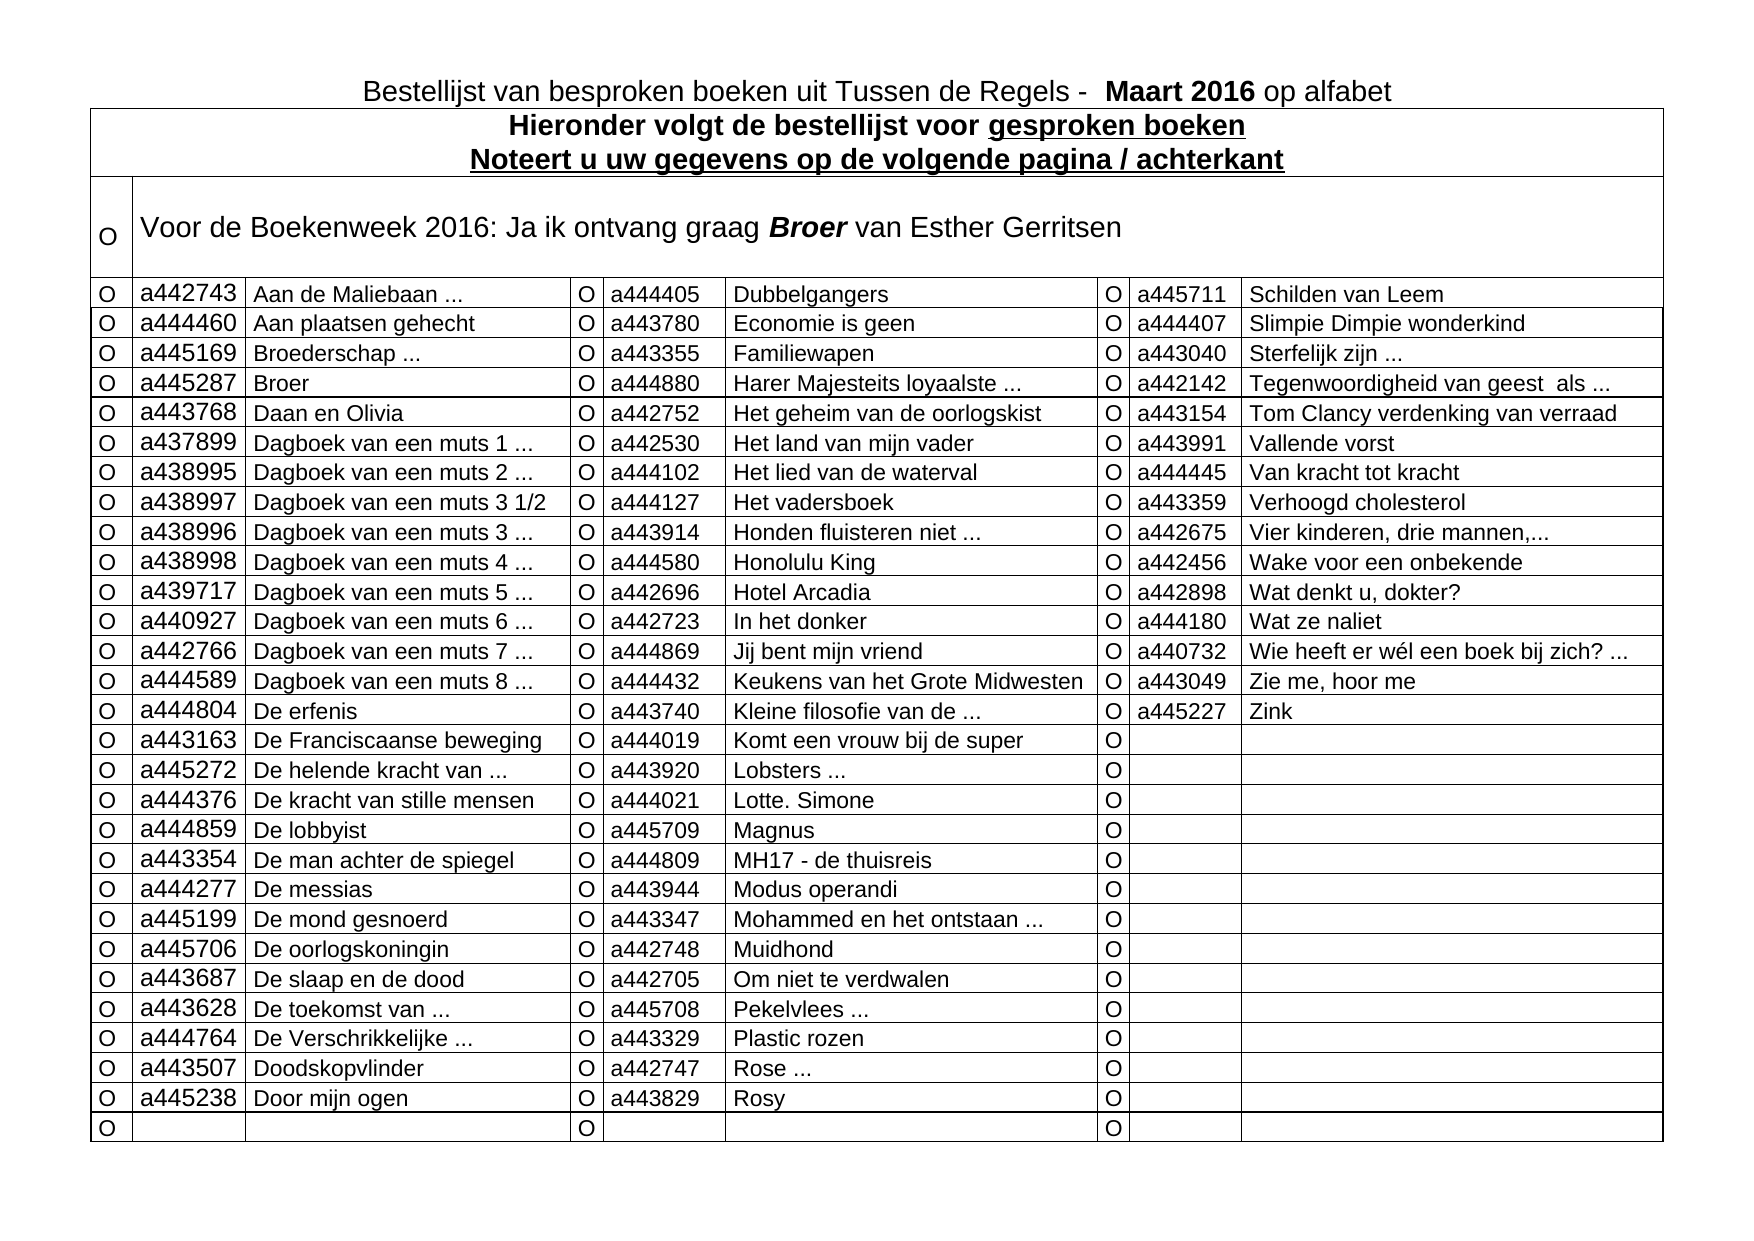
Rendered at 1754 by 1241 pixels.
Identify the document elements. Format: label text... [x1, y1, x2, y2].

table_cell O [571, 1053, 603, 1082]
table_cell [1242, 725, 1662, 754]
table_cell a444445 [1130, 457, 1241, 486]
table_cell O [571, 964, 603, 992]
table_cell De kracht van stille mensen [246, 785, 570, 813]
table_cell Harer Majesteits loyaalste ... [726, 368, 1097, 396]
table_cell Vier kinderen, drie mannen,... [1242, 517, 1662, 545]
table_cell O [1098, 666, 1129, 694]
table_cell a445238 [133, 1083, 245, 1111]
table_cell De slaap en de dood [246, 964, 570, 992]
table_cell a438998 [133, 546, 245, 575]
table_cell O [571, 815, 603, 843]
table_cell O [1098, 487, 1129, 516]
table_cell O [92, 487, 132, 516]
table_cell [246, 1113, 570, 1141]
table_cell a444127 [604, 487, 725, 516]
table_cell O [92, 874, 132, 903]
table_cell MH17 - de thuisreis [726, 844, 1097, 873]
table_cell a445709 [604, 815, 725, 843]
table_cell O [571, 904, 603, 933]
table_cell O [571, 993, 603, 1022]
table_cell O [1098, 695, 1129, 724]
table_cell a444405 [604, 278, 725, 307]
table_cell a442747 [604, 1053, 725, 1082]
table_cell Dagboek van een muts 8 ... [246, 666, 570, 694]
table_cell [1242, 1053, 1662, 1082]
table_cell O [571, 874, 603, 903]
table_cell O [571, 606, 603, 635]
table_cell [1242, 904, 1662, 933]
table_cell Verhoogd cholesterol [1242, 487, 1662, 516]
table_cell Dagboek van een muts 3 ... [246, 517, 570, 545]
table_cell Magnus [726, 815, 1097, 843]
table_cell a442456 [1130, 546, 1241, 575]
table_cell O [92, 1113, 132, 1141]
table_cell O [571, 1023, 603, 1052]
table_cell a440927 [133, 606, 245, 635]
table_cell a443829 [604, 1083, 725, 1111]
table_cell De mond gesnoerd [246, 904, 570, 933]
table_cell Kleine filosofie van de ... [726, 695, 1097, 724]
table_cell O [571, 308, 603, 337]
table_cell [1130, 964, 1241, 992]
table_cell O [92, 666, 132, 694]
table_cell De helende kracht van ... [246, 755, 570, 784]
table_cell a445169 [133, 338, 245, 367]
table_cell Pekelvlees ... [726, 993, 1097, 1022]
table_cell O [571, 338, 603, 367]
table_cell [1130, 785, 1241, 813]
table_cell [604, 1113, 725, 1141]
table_cell De messias [246, 874, 570, 903]
table_cell De Franciscaanse beweging [246, 725, 570, 754]
table_cell Keukens van het Grote Midwesten [726, 666, 1097, 694]
table_cell a443914 [604, 517, 725, 545]
table_cell [1242, 934, 1662, 962]
table_cell Daan en Olivia [246, 398, 570, 426]
table_cell [1130, 815, 1241, 843]
table_cell [1242, 755, 1662, 784]
table_cell O [1098, 993, 1129, 1022]
table_cell Dubbelgangers [726, 278, 1097, 307]
table_cell Wat denkt u, dokter? [1242, 576, 1662, 605]
table_cell Zink [1242, 695, 1662, 724]
table_cell O [92, 606, 132, 635]
table_cell a444102 [604, 457, 725, 486]
table_cell [1242, 785, 1662, 813]
table_cell O [1098, 427, 1129, 456]
table_cell a442142 [1130, 368, 1241, 396]
table_cell [1130, 755, 1241, 784]
table_header Hieronder volgt de bestellijst voor gesproken boeken Noteert u uw gegevens op de volgende pagina / achterkant [91, 109, 1663, 176]
table_cell De man achter de spiegel [246, 844, 570, 873]
table_cell [1130, 1053, 1241, 1082]
table_cell O [571, 457, 603, 486]
table_cell Honolulu King [726, 546, 1097, 575]
table_cell a440732 [1130, 636, 1241, 664]
table_cell Voor de Boekenweek 2016: Ja ik ontvang graag Broer van Esther Gerritsen [133, 177, 1663, 277]
table_cell O [92, 368, 132, 396]
table_cell O [571, 934, 603, 962]
table_cell [1242, 964, 1662, 992]
table_cell O [571, 695, 603, 724]
table_cell O [1098, 606, 1129, 635]
table_cell Hotel Arcadia [726, 576, 1097, 605]
table_cell Het vadersboek [726, 487, 1097, 516]
table_cell Komt een vrouw bij de super [726, 725, 1097, 754]
table_cell O [571, 755, 603, 784]
table_cell O [92, 815, 132, 843]
table_cell Familiewapen [726, 338, 1097, 367]
table_cell Om niet te verdwalen [726, 964, 1097, 992]
table_cell O [1098, 457, 1129, 486]
table_cell De toekomst van ... [246, 993, 570, 1022]
table_cell a444804 [133, 695, 245, 724]
table_cell a439717 [133, 576, 245, 605]
table_cell Vallende vorst [1242, 427, 1662, 456]
table_cell O [571, 725, 603, 754]
table_cell O [92, 964, 132, 992]
table_cell O [92, 576, 132, 605]
table_cell a443780 [604, 308, 725, 337]
table_cell O [571, 1083, 603, 1111]
table_cell O [92, 993, 132, 1022]
table_cell a444859 [133, 815, 245, 843]
table_cell a444277 [133, 874, 245, 903]
table_cell a443359 [1130, 487, 1241, 516]
table_cell O [1098, 398, 1129, 426]
table_cell Sterfelijk zijn ... [1242, 338, 1662, 367]
table_cell O [91, 177, 132, 277]
table_cell Jij bent mijn vriend [726, 636, 1097, 664]
table_cell a442723 [604, 606, 725, 635]
table_cell O [571, 1113, 603, 1141]
table_cell a443355 [604, 338, 725, 367]
table_cell [1130, 874, 1241, 903]
table_cell O [92, 546, 132, 575]
table_cell [1242, 815, 1662, 843]
table_cell O [571, 398, 603, 426]
table_cell Wie heeft er wél een boek bij zich? ... [1242, 636, 1662, 664]
table_cell a442898 [1130, 576, 1241, 605]
table_cell a443740 [604, 695, 725, 724]
table_cell O [571, 517, 603, 545]
table_cell a444407 [1130, 308, 1241, 337]
table_cell Schilden van Leem [1242, 278, 1663, 307]
table_cell Dagboek van een muts 2 ... [246, 457, 570, 486]
table_cell a445287 [133, 368, 245, 396]
table_cell De lobbyist [246, 815, 570, 843]
table_cell O [92, 427, 132, 456]
table_cell a442705 [604, 964, 725, 992]
table_cell [1130, 1113, 1241, 1141]
table_cell O [1098, 1083, 1129, 1111]
table_cell Lotte. Simone [726, 785, 1097, 813]
table_cell O [92, 1023, 132, 1052]
table_cell [1130, 1083, 1241, 1111]
table_cell O [1098, 1023, 1129, 1052]
table_cell a444180 [1130, 606, 1241, 635]
table_cell Doodskopvlinder [246, 1053, 570, 1082]
table_cell a442743 [133, 278, 245, 307]
table_cell a444019 [604, 725, 725, 754]
table_cell O [92, 1083, 132, 1111]
table_cell a438995 [133, 457, 245, 486]
table_cell a444021 [604, 785, 725, 813]
table_cell a445706 [133, 934, 245, 962]
table_cell O [571, 576, 603, 605]
table_cell De Verschrikkelijke ... [246, 1023, 570, 1052]
table_cell Tom Clancy verdenking van verraad [1242, 398, 1662, 426]
table_cell [1242, 1023, 1662, 1052]
table_cell O [92, 517, 132, 545]
table_cell Wake voor een onbekende [1242, 546, 1662, 575]
table_cell Het geheim van de oorlogskist [726, 398, 1097, 426]
table_cell O [1098, 368, 1129, 396]
table_cell De erfenis [246, 695, 570, 724]
table_cell O [92, 725, 132, 754]
table_cell a443354 [133, 844, 245, 873]
table_cell Aan de Maliebaan ... [246, 278, 570, 307]
table_cell O [1098, 844, 1129, 873]
table_cell a443991 [1130, 427, 1241, 456]
table_cell O [571, 278, 603, 307]
table_cell Broer [246, 368, 570, 396]
table_cell O [571, 546, 603, 575]
table_cell [133, 1113, 245, 1141]
table_cell Dagboek van een muts 5 ... [246, 576, 570, 605]
table_cell O [571, 844, 603, 873]
table_cell [1242, 993, 1662, 1022]
table_cell a443154 [1130, 398, 1241, 426]
table_cell Van kracht tot kracht [1242, 457, 1662, 486]
table_cell O [1098, 517, 1129, 545]
table_cell a445227 [1130, 695, 1241, 724]
table_cell [1130, 993, 1241, 1022]
table_cell O [92, 755, 132, 784]
table_cell Rose ... [726, 1053, 1097, 1082]
table_cell a443329 [604, 1023, 725, 1052]
table_cell a443687 [133, 964, 245, 992]
table_cell a444580 [604, 546, 725, 575]
table_cell O [1098, 934, 1129, 962]
table_cell Rosy [726, 1083, 1097, 1111]
table_cell O [1098, 964, 1129, 992]
table_cell O [1098, 278, 1129, 307]
table_cell Economie is geen [726, 308, 1097, 337]
table_cell Broederschap ... [246, 338, 570, 367]
table_cell a438996 [133, 517, 245, 545]
table_cell [726, 1113, 1097, 1141]
table_cell a438997 [133, 487, 245, 516]
table_cell a444460 [133, 308, 245, 337]
table_cell a442752 [604, 398, 725, 426]
table_cell a443768 [133, 398, 245, 426]
table_cell Aan plaatsen gehecht [246, 308, 570, 337]
table_cell a442675 [1130, 517, 1241, 545]
table_cell In het donker [726, 606, 1097, 635]
table_cell [1242, 1083, 1662, 1111]
table_cell O [571, 427, 603, 456]
table_cell Honden fluisteren niet ... [726, 517, 1097, 545]
table_cell O [1098, 576, 1129, 605]
table_cell Dagboek van een muts 1 ... [246, 427, 570, 456]
table_cell Slimpie Dimpie wonderkind [1242, 308, 1662, 337]
table_cell a443944 [604, 874, 725, 903]
table_cell O [92, 844, 132, 873]
table_cell O [92, 308, 132, 337]
table_cell Tegenwoordigheid van geest als ... [1242, 368, 1662, 396]
table_cell a444809 [604, 844, 725, 873]
table_cell Muidhond [726, 934, 1097, 962]
table_cell De oorlogskoningin [246, 934, 570, 962]
table_cell Dagboek van een muts 4 ... [246, 546, 570, 575]
table_cell [1242, 844, 1662, 873]
table_cell Dagboek van een muts 6 ... [246, 606, 570, 635]
table_cell O [571, 636, 603, 664]
table_cell O [92, 695, 132, 724]
table_cell Dagboek van een muts 3 1/2 [246, 487, 570, 516]
table_cell O [92, 934, 132, 962]
table_cell O [1098, 636, 1129, 664]
table_cell a443049 [1130, 666, 1241, 694]
table_cell a444432 [604, 666, 725, 694]
table_cell a444764 [133, 1023, 245, 1052]
table_cell O [92, 785, 132, 813]
table_cell [1130, 934, 1241, 962]
table_cell O [1098, 546, 1129, 575]
table_cell a443040 [1130, 338, 1241, 367]
table_cell O [571, 785, 603, 813]
table_cell O [1098, 815, 1129, 843]
table_cell Dagboek van een muts 7 ... [246, 636, 570, 664]
table_cell Mohammed en het ontstaan ... [726, 904, 1097, 933]
table_cell O [92, 636, 132, 664]
table_cell O [571, 487, 603, 516]
table_cell O [1098, 1113, 1129, 1141]
table_cell O [1098, 785, 1129, 813]
table_cell a443163 [133, 725, 245, 754]
table_cell O [1098, 1053, 1129, 1082]
table_cell O [571, 368, 603, 396]
table_cell [1130, 844, 1241, 873]
table_cell a445711 [1130, 278, 1241, 307]
table_cell a442766 [133, 636, 245, 664]
table_cell O [92, 398, 132, 426]
table_cell O [1098, 338, 1129, 367]
table_cell a443628 [133, 993, 245, 1022]
table_cell O [1098, 308, 1129, 337]
table_cell O [92, 904, 132, 933]
table_cell a437899 [133, 427, 245, 456]
table_cell Plastic rozen [726, 1023, 1097, 1052]
table_cell a445708 [604, 993, 725, 1022]
table_cell [1242, 1113, 1662, 1141]
table_cell O [92, 338, 132, 367]
table_cell O [1098, 755, 1129, 784]
table_cell Zie me, hoor me [1242, 666, 1662, 694]
table_cell [1242, 874, 1662, 903]
table_cell a445199 [133, 904, 245, 933]
table_cell O [1098, 904, 1129, 933]
table_cell a443347 [604, 904, 725, 933]
table_cell Het land van mijn vader [726, 427, 1097, 456]
table_cell a442696 [604, 576, 725, 605]
table_cell Door mijn ogen [246, 1083, 570, 1111]
table_cell Wat ze naliet [1242, 606, 1662, 635]
table_cell a444376 [133, 785, 245, 813]
table_cell [1130, 725, 1241, 754]
table_cell O [1098, 725, 1129, 754]
table_cell a444880 [604, 368, 725, 396]
table_cell a443507 [133, 1053, 245, 1082]
table_cell Modus operandi [726, 874, 1097, 903]
table_cell a443920 [604, 755, 725, 784]
table_cell O [571, 666, 603, 694]
table_cell a442748 [604, 934, 725, 962]
table_cell [1130, 904, 1241, 933]
table_cell a444869 [604, 636, 725, 664]
table_cell O [92, 1053, 132, 1082]
table_cell [1130, 1023, 1241, 1052]
table_cell a445272 [133, 755, 245, 784]
table_cell a442530 [604, 427, 725, 456]
table_cell O [92, 457, 132, 486]
table_cell a444589 [133, 666, 245, 694]
table_cell O [1098, 874, 1129, 903]
table_cell Lobsters ... [726, 755, 1097, 784]
table_cell Het lied van de waterval [726, 457, 1097, 486]
table_cell O [91, 278, 132, 307]
